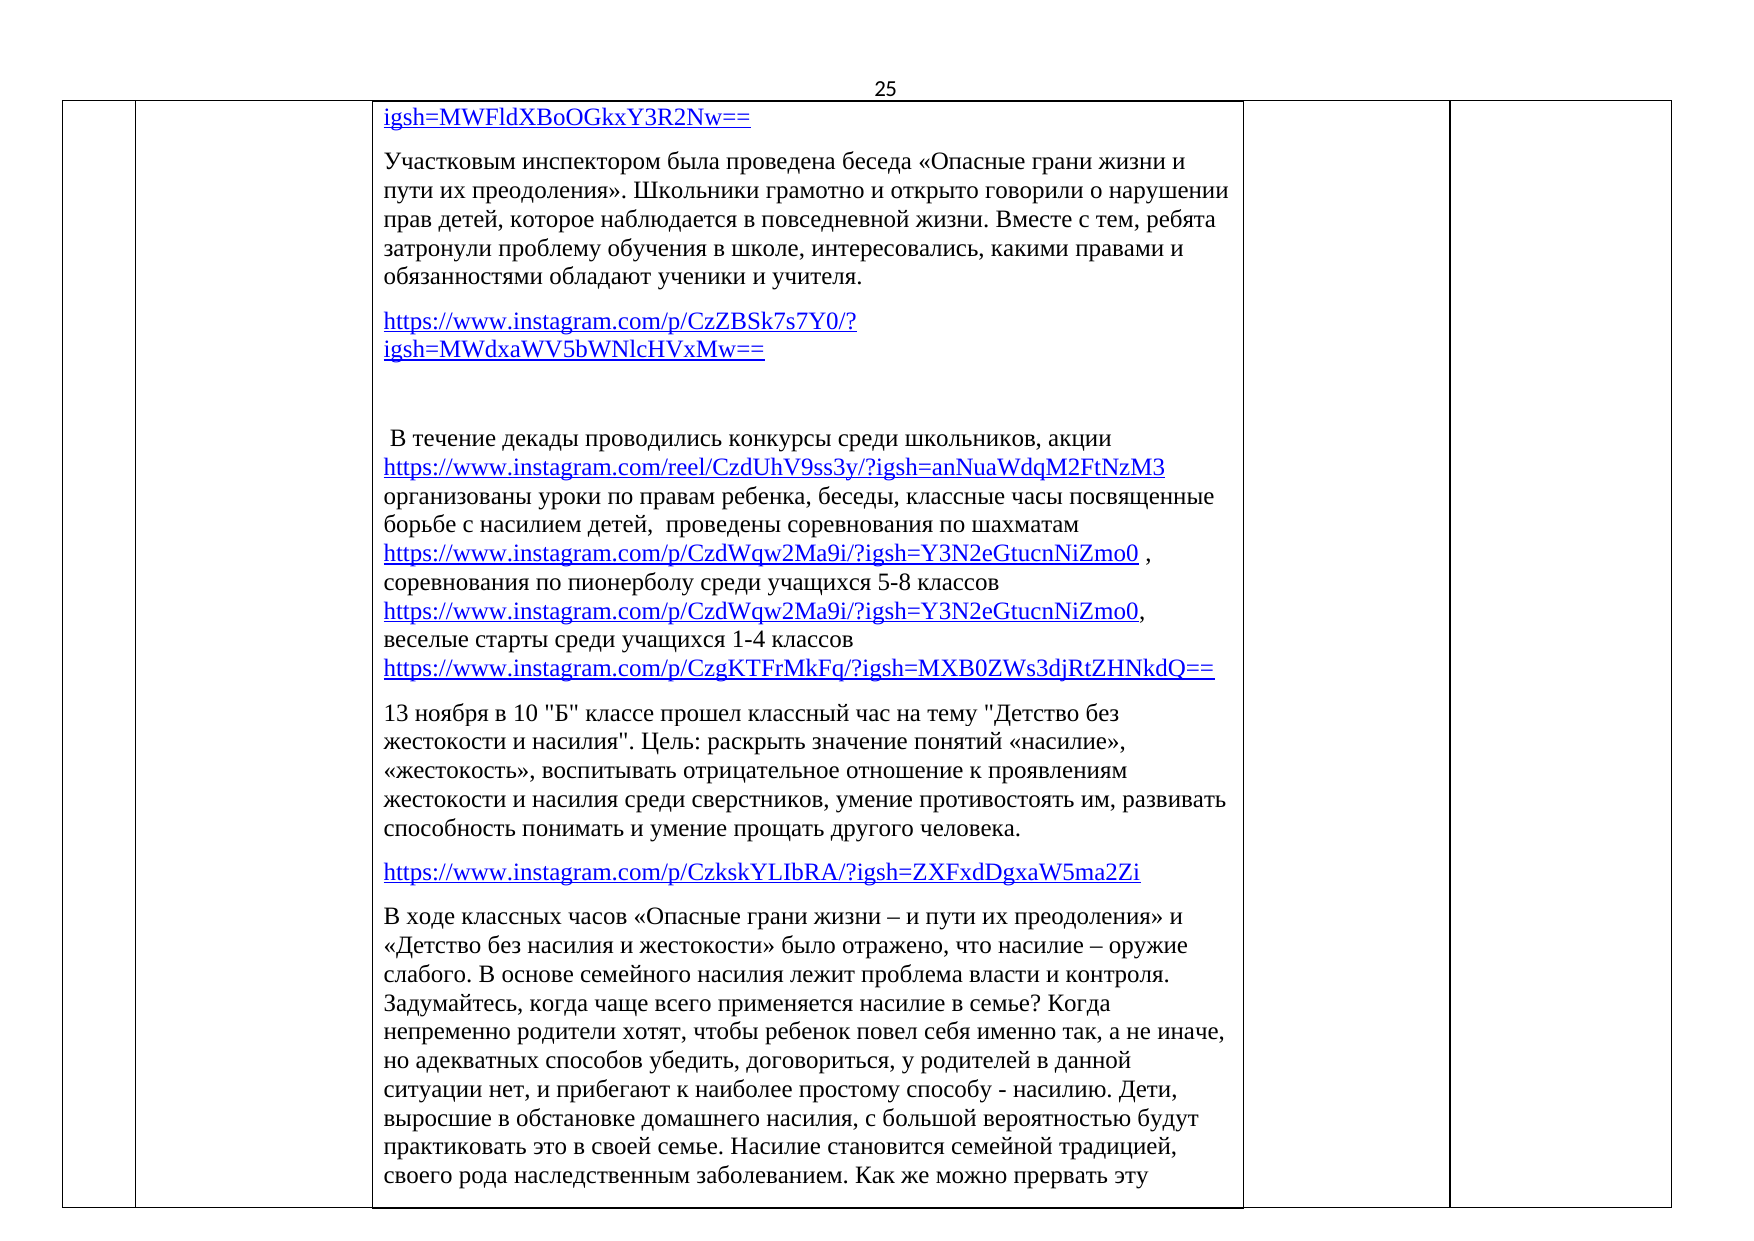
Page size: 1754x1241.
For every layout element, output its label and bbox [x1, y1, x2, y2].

table_cell [63, 101, 135, 1207]
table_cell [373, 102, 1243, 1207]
table_cell [1244, 101, 1449, 1207]
table_cell [136, 101, 372, 1207]
table_cell [1451, 101, 1671, 1207]
